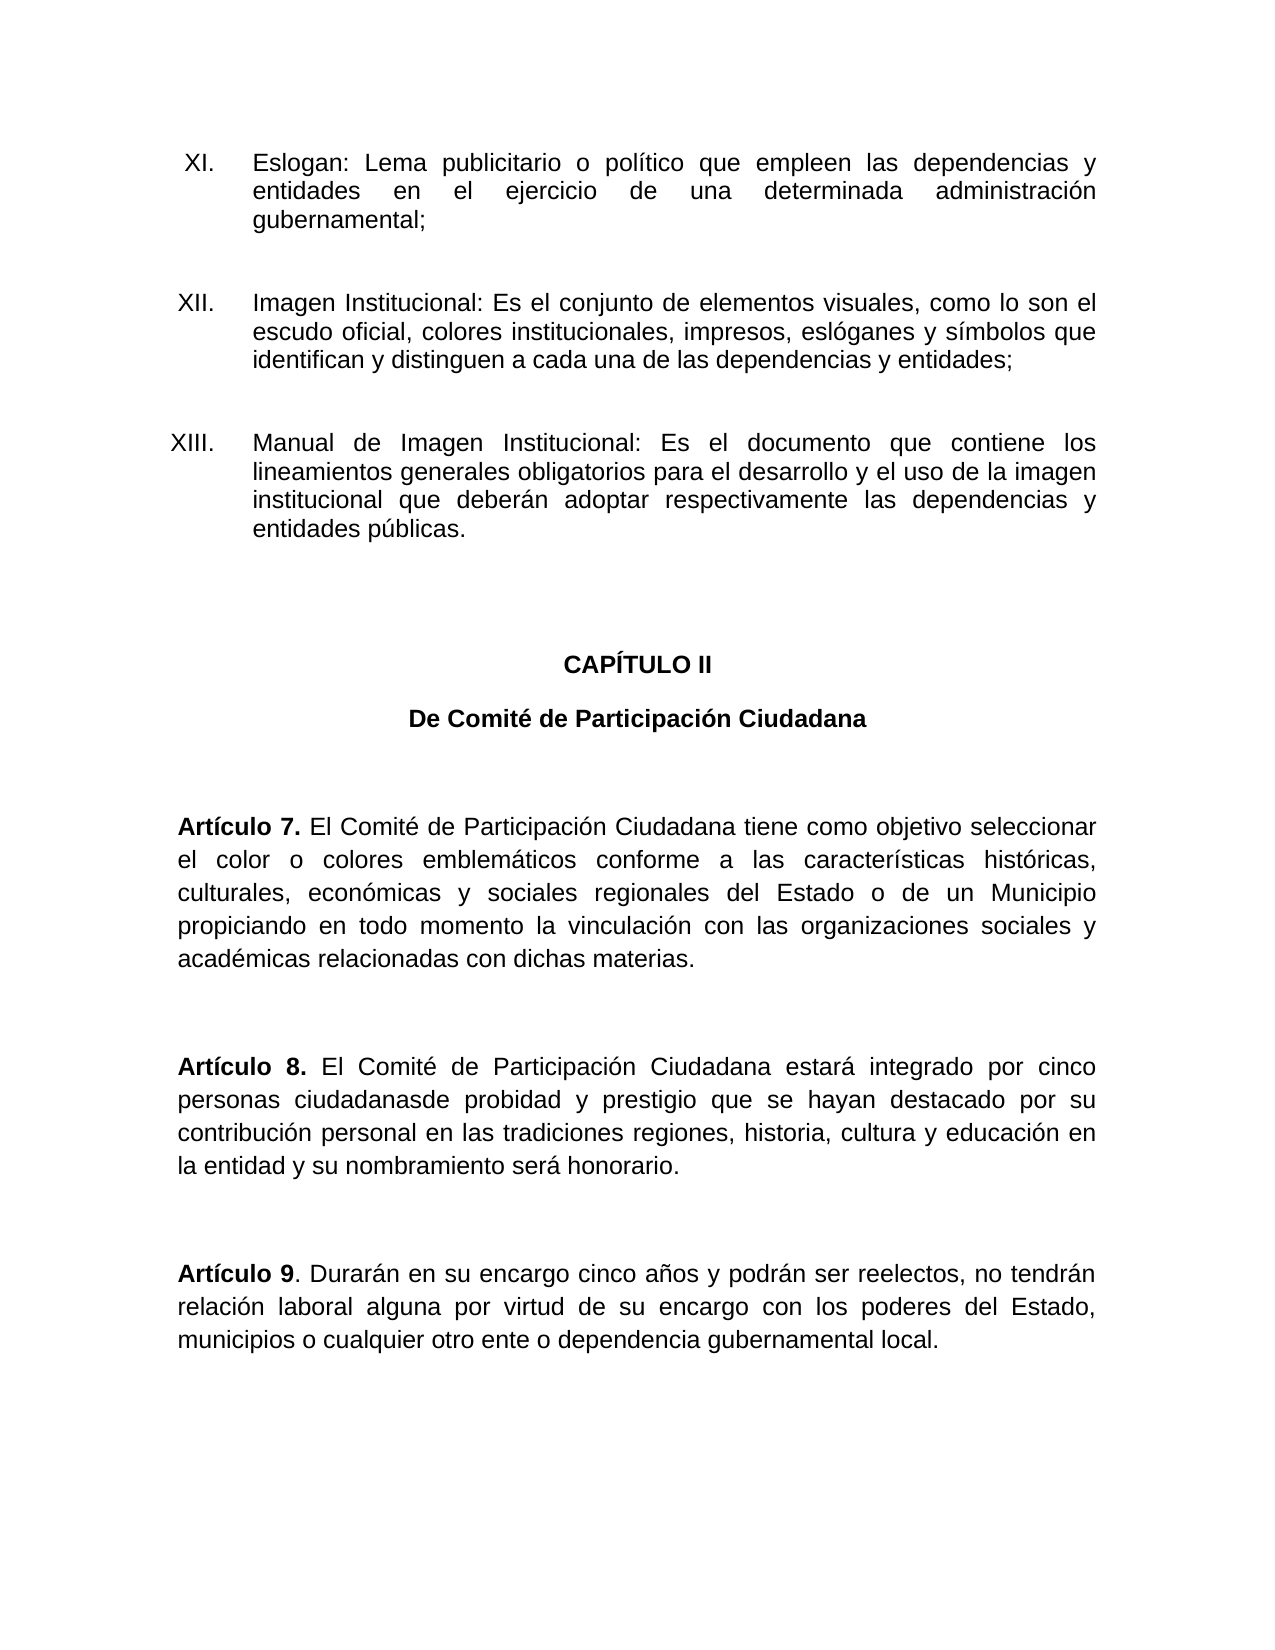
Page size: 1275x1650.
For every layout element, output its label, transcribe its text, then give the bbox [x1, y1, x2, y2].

list Eslogan: Lema publicitario o político que empleen las dependencias y entidades en el ejercicio de una determinada administración gubernamental; [215, 148, 1098, 234]
text De Comité de Participación Ciudadana [177, 704, 1098, 733]
text Artículo 7. El Comité de Participación Ciudadana tiene como objetivo seleccionar el color o colores emblemáticos conforme a las características históricas, culturales, económicas y sociales regionales del Estado o de un Municipio propiciando en todo momento la vinculación con las organizaciones sociales y académicas relacionadas con dichas materias. [177, 812, 1098, 973]
text Artículo 8. El Comité de Participación Ciudadana estará integrado por cinco personas ciudadanasde probidad y prestigio que se hayan destacado por su contribución personal en las tradiciones regiones, historia, cultura y educación en la entidad y su nombramiento será honorario. [177, 1052, 1098, 1180]
text Artículo 9. Durarán en su encargo cinco años y podrán ser reelectos, no tendrán relación laboral alguna por virtud de su encargo con los poderes del Estado, municipios o cualquier otro ente o dependencia gubernamental local. [177, 1259, 1098, 1353]
list Imagen Institucional: Es el conjunto de elementos visuales, como lo son el escudo oficial, colores institucionales, impresos, eslóganes y símbolos que identifican y distinguen a cada una de las dependencias y entidades; [215, 288, 1098, 374]
list Manual de Imagen Institucional: Es el documento que contiene los lineamientos generales obligatorios para el desarrollo y el uso de la imagen institucional que deberán adoptar respectivamente las dependencias y entidades públicas. [215, 428, 1098, 543]
text CAPÍTULO II [177, 651, 1098, 679]
